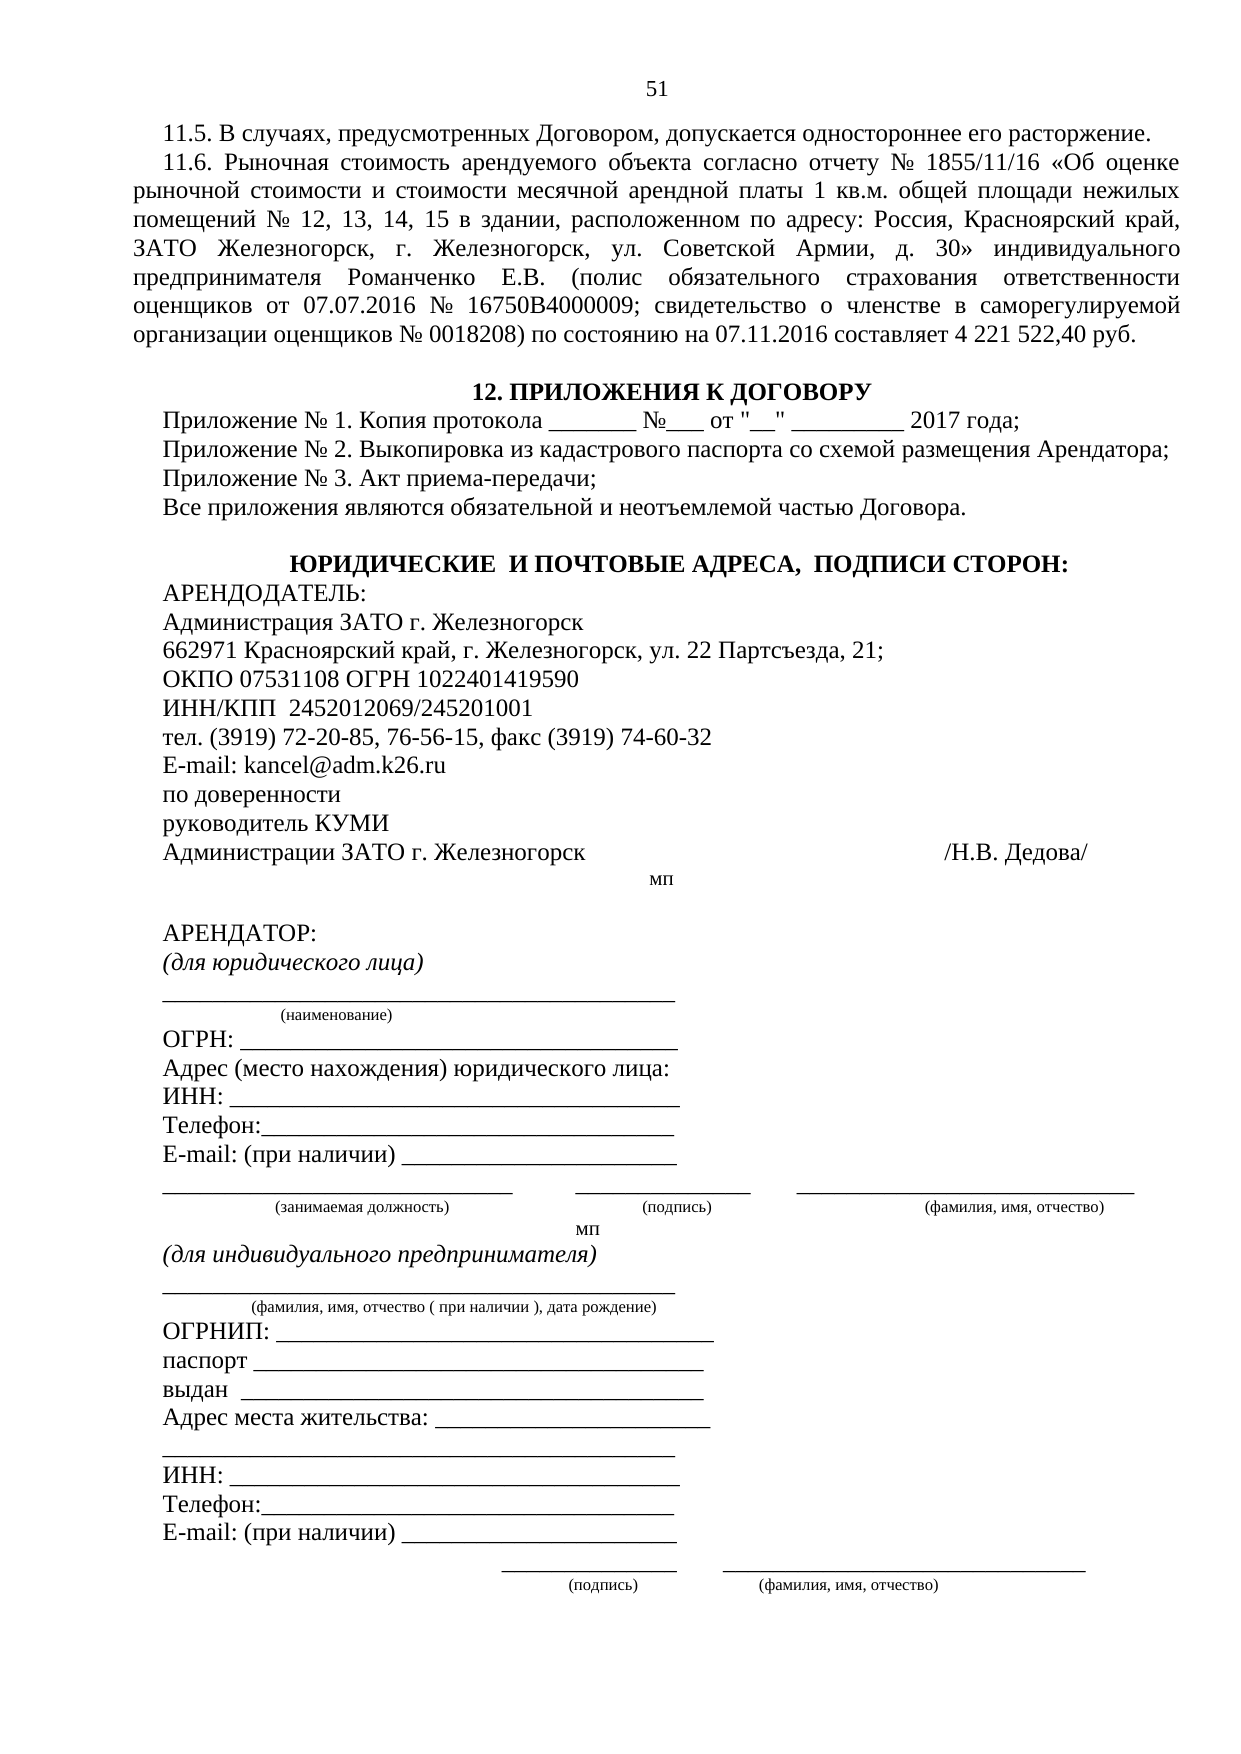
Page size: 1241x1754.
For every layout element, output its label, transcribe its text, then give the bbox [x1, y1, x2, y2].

text ОГРН: ___________________________________ [133, 1024, 1181, 1053]
text по доверенности [133, 779, 1181, 808]
text 662971 Красноярский край, г. Железногорск, ул. 22 Партсъезда, 21; [133, 636, 1181, 664]
text (для индивидуального предпринимателя) [133, 1239, 1181, 1268]
text Все приложения являются обязательной и неотъемлемой частью Договора. [133, 492, 1181, 521]
text (фамилия, имя, отчество ( при наличии ), дата рождение) [207, 1297, 1181, 1316]
text мп [133, 1216, 1181, 1239]
text паспорт ____________________________________ [133, 1345, 1181, 1374]
text Администрации ЗАТО г. Железногорск /Н.В. Дедова/ [133, 837, 1181, 866]
text выдан _____________________________________ [133, 1374, 1181, 1402]
text Телефон:_________________________________ [133, 1110, 1181, 1139]
text ИНН/КПП 2452012069/245201001 [133, 693, 1181, 722]
text (для юридического лица) [133, 947, 1181, 976]
text ЮРИДИЧЕСКИЕ И ПОЧТОВЫЕ АДРЕСА, ПОДПИСИ СТОРОН: [133, 549, 1181, 578]
text 12. ПРИЛОЖЕНИЯ К ДОГОВОРУ [133, 377, 1181, 406]
text (наименование) [207, 1005, 1181, 1024]
text _________________________________________ [133, 1431, 1181, 1460]
text руководитель КУМИ [133, 808, 1181, 837]
text АРЕНДОДАТЕЛЬ: [133, 578, 1181, 607]
text Администрация ЗАТО г. Железногорск [133, 607, 1181, 636]
text (подпись) (фамилия, имя, отчество) [133, 1575, 1181, 1594]
text Адрес места жительства: ______________________ [133, 1402, 1181, 1431]
text E-mail: kancel@adm.k26.ru [133, 751, 1181, 779]
text ОКПО 07531108 ОГРН 1022401419590 [133, 664, 1181, 693]
text ИНН: ____________________________________ [133, 1460, 1181, 1489]
text 11.5. В случаях, предусмотренных Договором, допускается одностороннее его расторжение. [133, 118, 1181, 147]
text E-mail: (при наличии) ______________________ [133, 1517, 1181, 1546]
text тел. (3919) 72-20-85, 76-56-15, факс (3919) 74-60-32 [133, 722, 1181, 751]
text мп [133, 866, 1181, 890]
text Адрес (место нахождения) юридического лица: [133, 1053, 1181, 1081]
text Приложение № 3. Акт приема-передачи; [133, 463, 1181, 492]
text ИНН: ____________________________________ [133, 1081, 1181, 1110]
text ______________ _____________________________ [133, 1546, 1181, 1575]
text ____________________________ ______________ ___________________________ [133, 1168, 1181, 1196]
text (занимаемая должность) (подпись) (фамилия, имя, отчество) [133, 1196, 1181, 1216]
text _________________________________________ [133, 976, 1181, 1005]
text ОГРНИП: ___________________________________ [133, 1316, 1181, 1345]
text Приложение № 1. Копия протокола _______ №___ от "__" _________ 2017 года; [133, 406, 1181, 434]
text АРЕНДАТОР: [133, 918, 1181, 947]
text Приложение № 2. Выкопировка из кадастрового паспорта со схемой размещения Арендатора; [133, 434, 1181, 463]
text E-mail: (при наличии) ______________________ [133, 1139, 1181, 1168]
text Телефон:_________________________________ [133, 1489, 1181, 1517]
text _________________________________________ [133, 1268, 1181, 1297]
text 11.6. Рыночная стоимость арендуемого объекта согласно отчету № 1855/11/16 «Об оценке рыночной стоимости и стоимости месячной арендной платы 1 кв.м. общей площади нежилых помещений № 12, 13, 14, 15 в здании, расположенном по адресу: Россия, Красноярский край, ЗАТО Железногорск, г. Железногорск, ул. Советской Армии, д. 30» индивидуального предпринимателя Романченко Е.В. (полис обязательного страхования ответственности оценщиков от 07.07.2016 № 16750В4000009; свидетельство о членстве в саморегулируемой организации оценщиков № 0018208) по состоянию на 07.11.2016 составляет 4 221 522,40 руб. [133, 147, 1181, 348]
